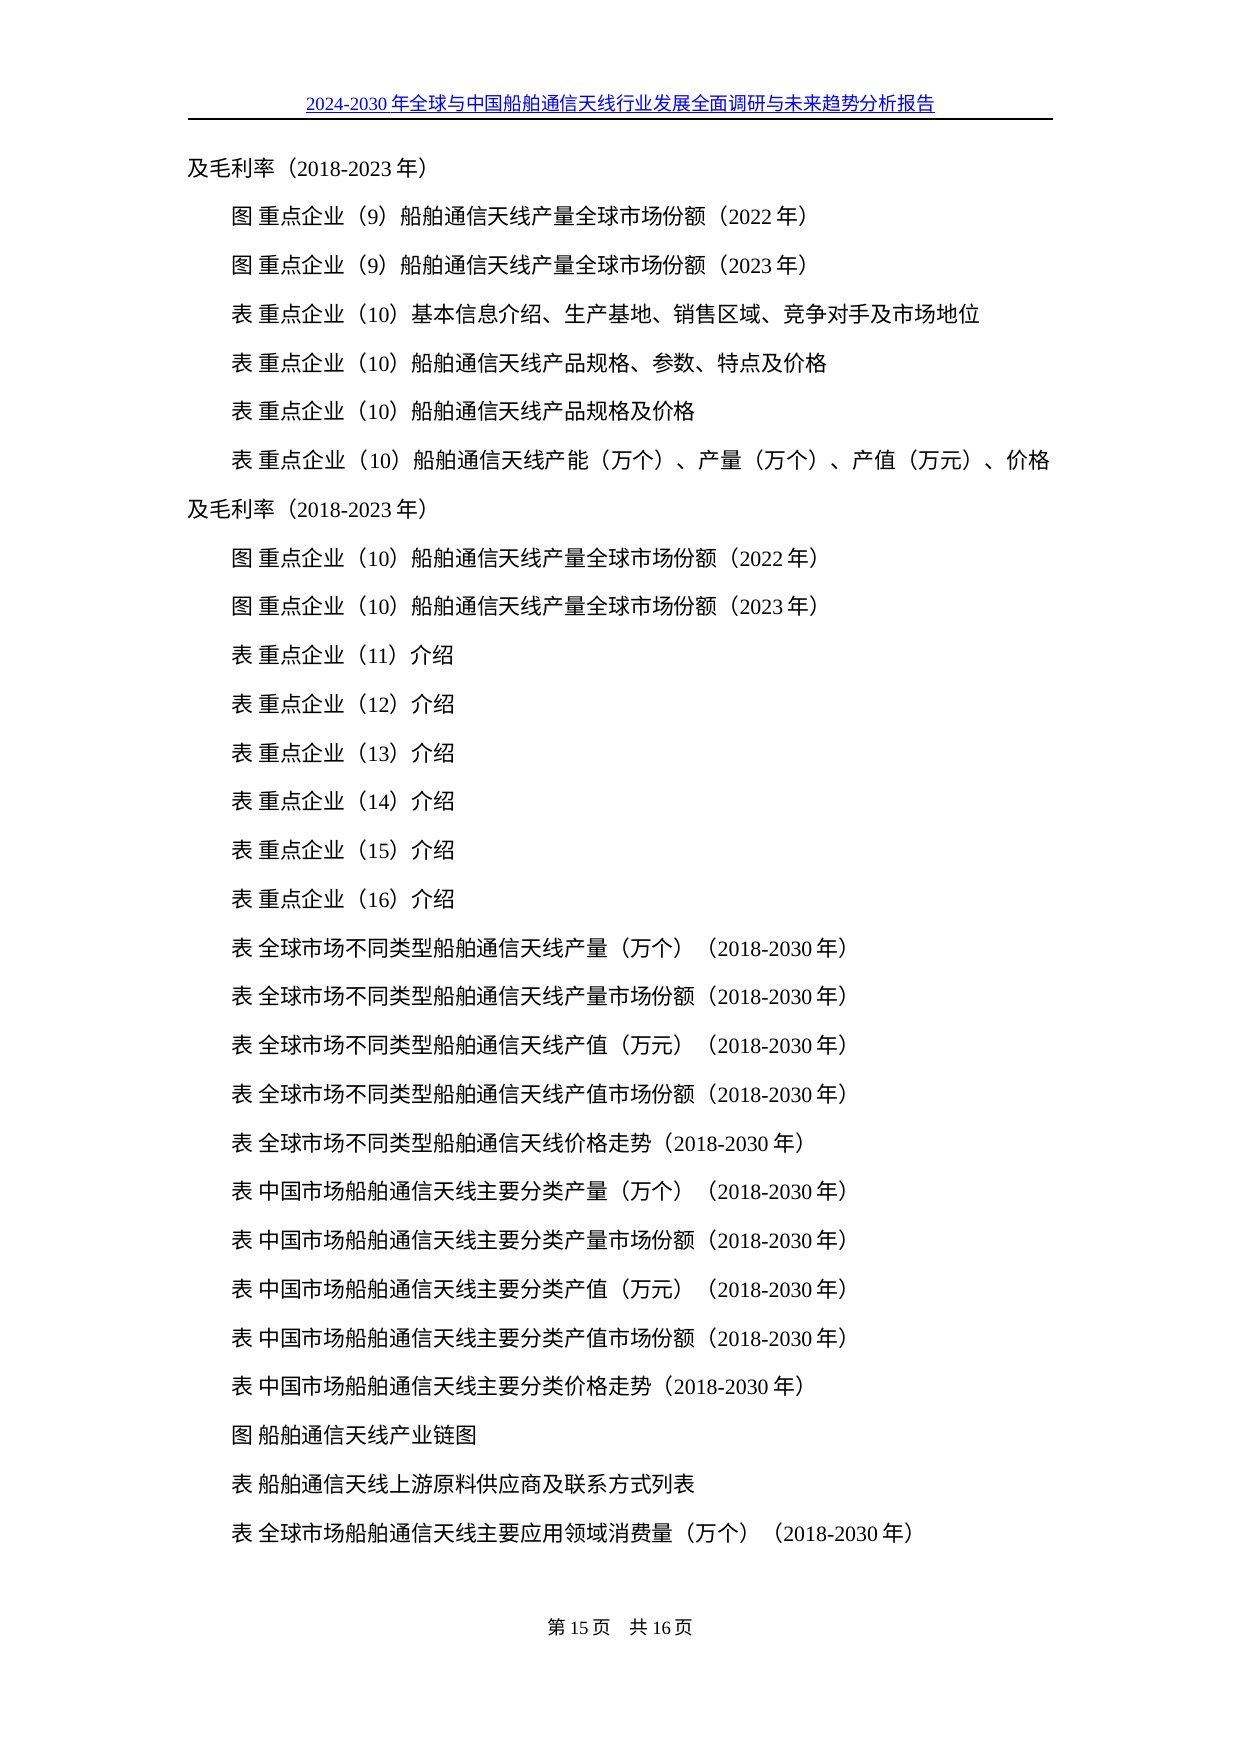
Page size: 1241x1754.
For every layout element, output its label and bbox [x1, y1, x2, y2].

text [187, 150, 1053, 1548]
